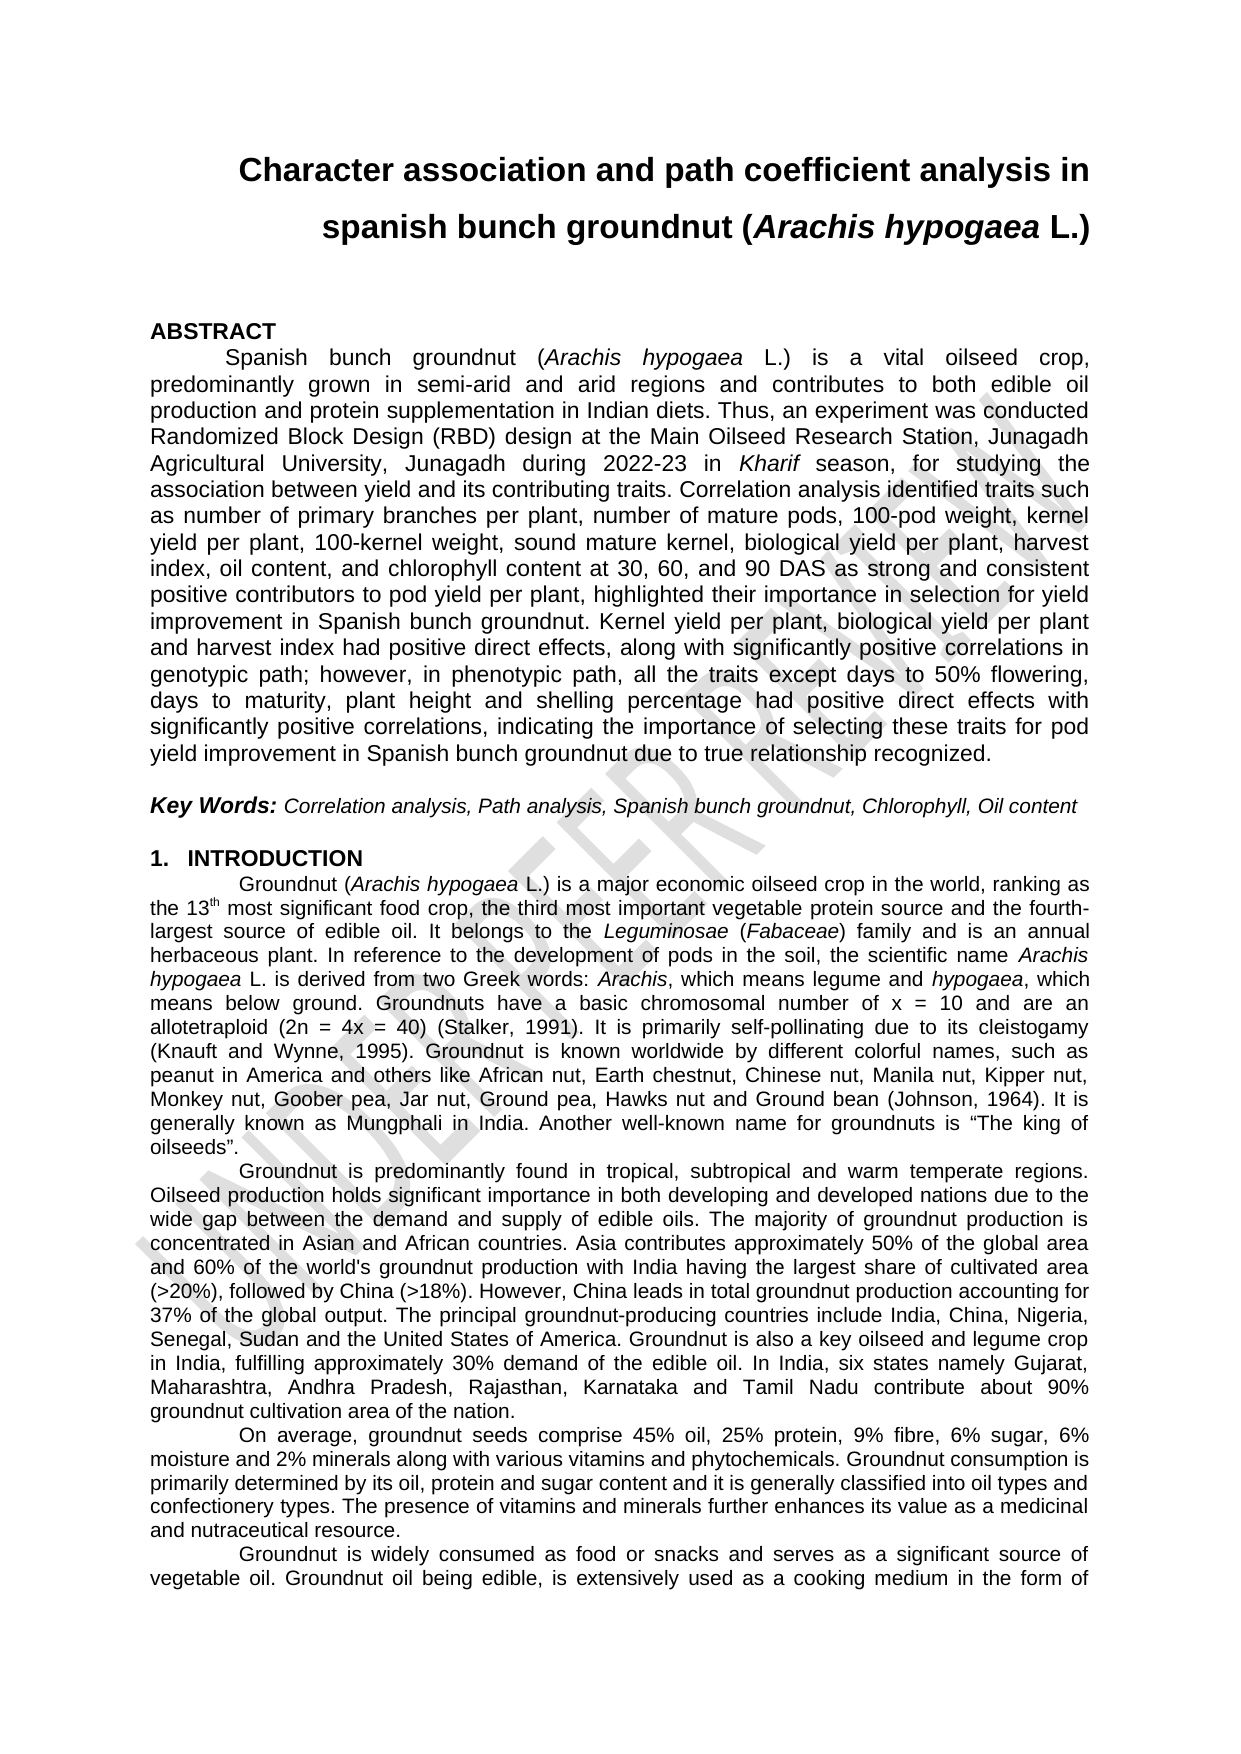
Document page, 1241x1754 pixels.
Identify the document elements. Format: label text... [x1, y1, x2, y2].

list INTRODUCTION [150, 845, 1090, 871]
text Groundnut (Arachis hypogaea L.) is a major economic oilseed crop in the world, ranking as the 13th most significant food crop, the third most important vegetable protein source and the fourth-largest source of edible oil. It belongs to the Leguminosae (Fabaceae) family and is an annual herbaceous plant. In reference to the development of pods in the soil, the scientific name Arachis hypogaea L. is derived from two Greek words: Arachis, which means legume and hypogaea, which means below ground. Groundnuts have a basic chromosomal number of x = 10 and are an allotetraploid (2n = 4x = 40) (Stalker, 1991). It is primarily self-pollinating due to its cleistogamy (Knauft and Wynne, 1995). Groundnut is known worldwide by different colorful names, such as peanut in America and others like African nut, Earth chestnut, Chinese nut, Manila nut, Kipper nut, Monkey nut, Goober pea, Jar nut, Ground pea, Hawks nut and Ground bean (Johnson, 1964). It is generally known as Mungphali in India. Another well-known name for groundnuts is “The king of oilseeds”. [150, 871, 1090, 1159]
text Key Words: Correlation analysis, Path analysis, Spanish bunch groundnut, Chlorophyll, Oil content [150, 792, 1090, 819]
text Groundnut is predominantly found in tropical, subtropical and warm temperate regions. Oilseed production holds significant importance in both developing and developed nations due to the wide gap between the demand and supply of edible oils. The majority of groundnut production is concentrated in Asian and African countries. Asia contributes approximately 50% of the global area and 60% of the world's groundnut production with India having the largest share of cultivated area (>20%), followed by China (>18%). However, China leads in total groundnut production accounting for 37% of the global output. The principal groundnut-producing countries include India, China, Nigeria, Senegal, Sudan and the United States of America. Groundnut is also a key oilseed and legume crop in India, fulfilling approximately 30% demand of the edible oil. In India, six states namely Gujarat, Maharashtra, Andhra Pradesh, Rajasthan, Karnataka and Tamil Nadu contribute about 90% groundnut cultivation area of the nation. [150, 1159, 1090, 1422]
text ABSTRACT [150, 318, 1090, 344]
text Spanish bunch groundnut (Arachis hypogaea L.) is a vital oilseed crop, predominantly grown in semi-arid and arid regions and contributes to both edible oil production and protein supplementation in Indian diets. Thus, an experiment was conducted Randomized Block Design (RBD) design at the Main Oilseed Research Station, Junagadh Agricultural University, Junagadh during 2022-23 in Kharif season, for studying the association between yield and its contributing traits. Correlation analysis identified traits such as number of primary branches per plant, number of mature pods, 100-pod weight, kernel yield per plant, 100-kernel weight, sound mature kernel, biological yield per plant, harvest index, oil content, and chlorophyll content at 30, 60, and 90 DAS as strong and consistent positive contributors to pod yield per plant, highlighted their importance in selection for yield improvement in Spanish bunch groundnut. Kernel yield per plant, biological yield per plant and harvest index had positive direct effects, along with significantly positive correlations in genotypic path; however, in phenotypic path, all the traits except days to 50% flowering, days to maturity, plant height and shelling percentage had positive direct effects with significantly positive correlations, indicating the importance of selecting these traits for pod yield improvement in Spanish bunch groundnut due to true relationship recognized. [150, 344, 1090, 766]
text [150, 1542, 1090, 1590]
text Character association and path coefficient analysis in spanish bunch groundnut (Arachis hypogaea L.) [150, 150, 1090, 246]
text On average, groundnut seeds comprise 45% oil, 25% protein, 9% fibre, 6% sugar, 6% moisture and 2% minerals along with various vitamins and phytochemicals. Groundnut consumption is primarily determined by its oil, protein and sugar content and it is generally classified into oil types and confectionery types. The presence of vitamins and minerals further enhances its value as a medicinal and nutraceutical resource. [150, 1422, 1090, 1542]
